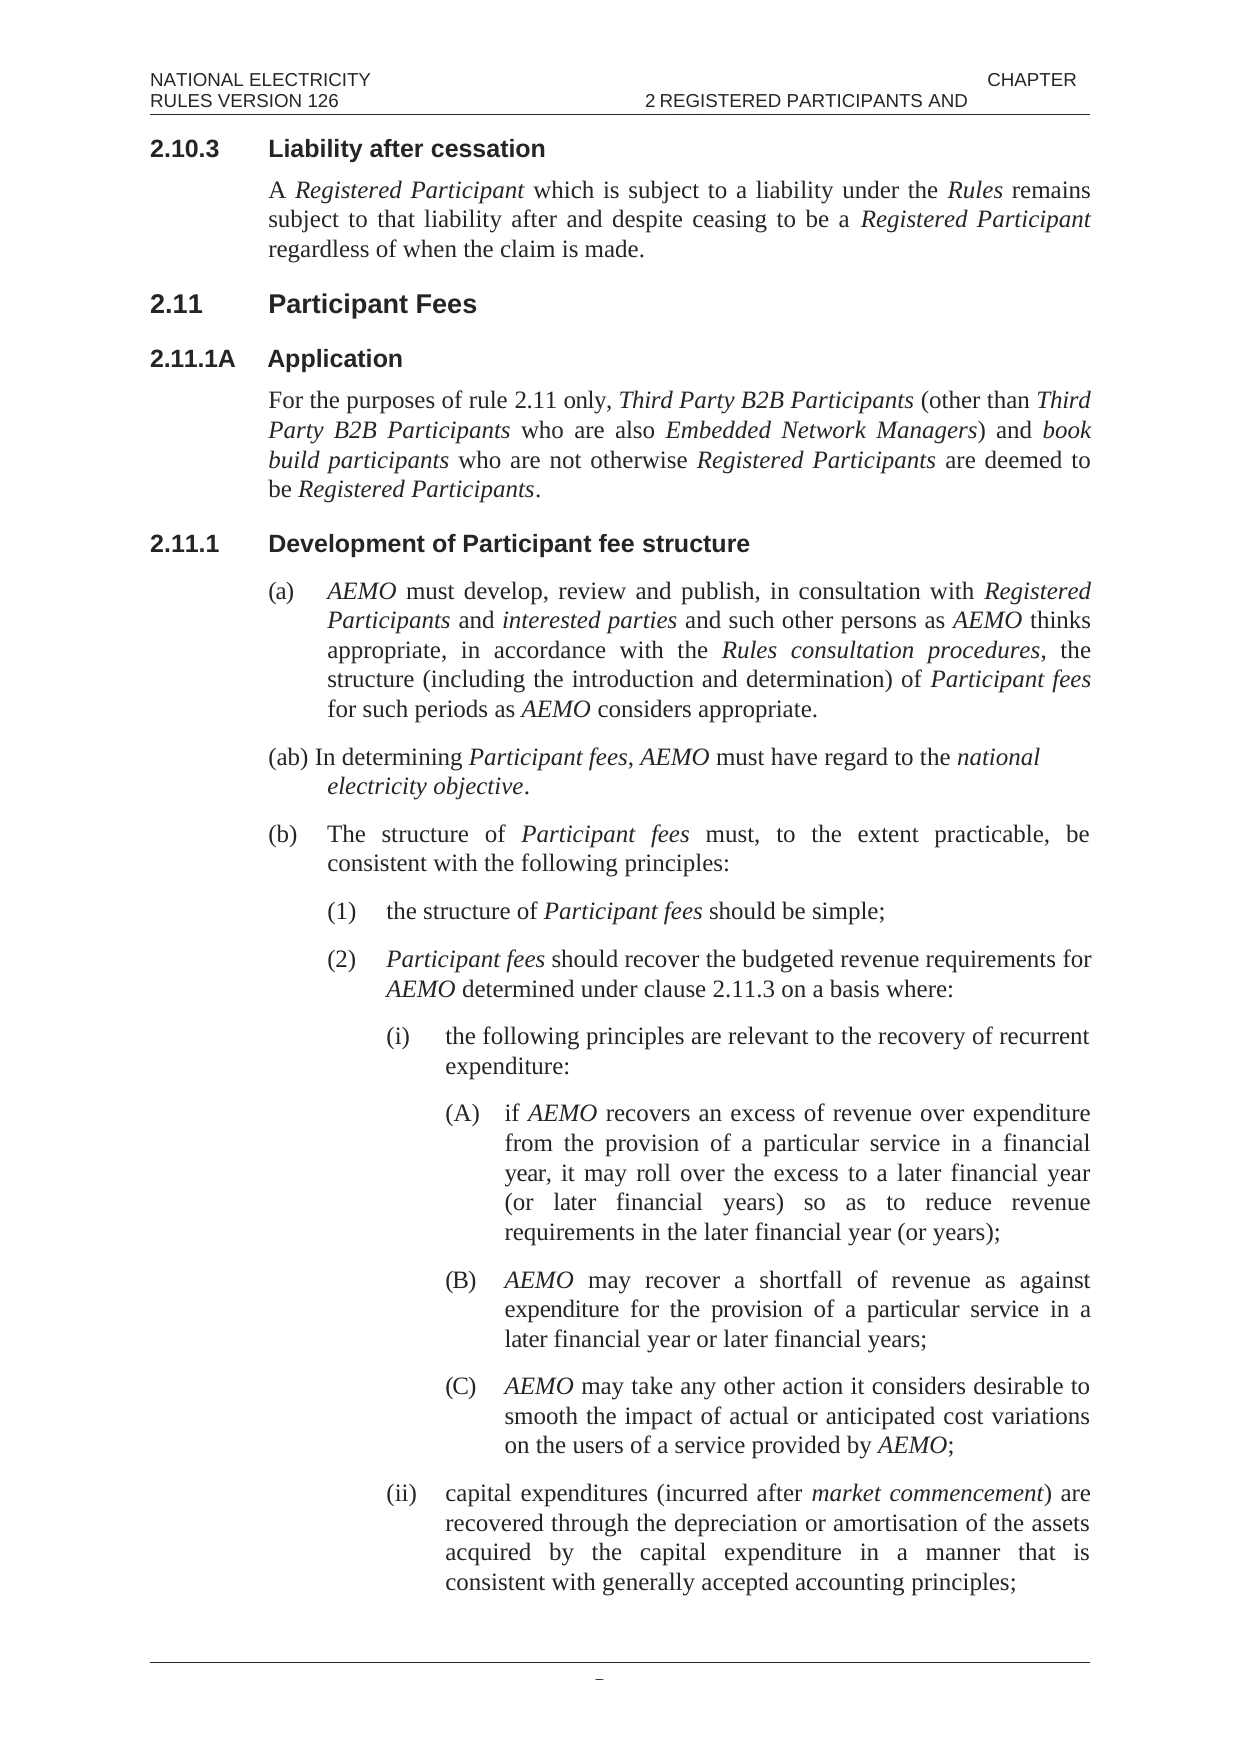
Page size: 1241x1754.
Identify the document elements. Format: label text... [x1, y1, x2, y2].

text AEMO determined under clause 2.11.3 on a basis where: [386, 974, 1107, 1002]
list AEMO must develop, review and publish, in consultation with Registered Participants and interested parties and such other persons as AEMO thinks appropriate, in accordance with the Rules consultation procedures, the structure (including the introduction and determination) of Participant fees for such periods as AEMO considers appropriate. [268, 576, 1091, 723]
list the structure of Participant fees should be simple; [327, 896, 1107, 925]
subtitle 2.11.1A Application [150, 344, 1107, 373]
list AEMO may recover a shortfall of revenue as against expenditure for the provision of a particular service in a later financial year or later financial years; [445, 1265, 1091, 1353]
list capital expenditures (incurred after market commencement) are recovered through the depreciation or amortisation of the assets acquired by the capital expenditure in a manner that is consistent with generally accepted accounting principles; [386, 1478, 1091, 1596]
list AEMO may take any other action it considers desirable to smooth the impact of actual or anticipated cost variations on the users of a service provided by AEMO; [445, 1371, 1091, 1459]
list The structure of Participant fees must, to the extent practicable, be consistent with the following principles: [268, 819, 1090, 877]
text A Registered Participant which is subject to a liability under the Rules remains subject to that liability after and despite ceasing to be a Registered Participant regardless of when the claim is made. [268, 175, 1091, 263]
subtitle Liability after cessation [150, 134, 1107, 162]
subtitle Development of Participant fee structure [150, 529, 1107, 557]
text For the purposes of rule 2.11 only, Third Party B2B Participants (other than Third Party B2B Participants who are also Embedded Network Managers) and book build participants who are not otherwise Registered Participants are deemed to be Registered Participants. [268, 386, 1091, 503]
subtitle Participant Fees [150, 288, 1107, 319]
list the following principles are relevant to the recovery of recurrent expenditure: [386, 1021, 1091, 1080]
list if AEMO recovers an excess of revenue over expenditure from the provision of a particular service in a financial year, it may roll over the excess to a later financial year (or later financial years) so as to reduce revenue requirements in the later financial year (or years); [445, 1098, 1091, 1246]
list Participant fees should recover the budgeted revenue requirements for [327, 944, 1107, 972]
text (ab) In determining Participant fees, AEMO must have regard to the national electricity objective. [268, 742, 1099, 800]
